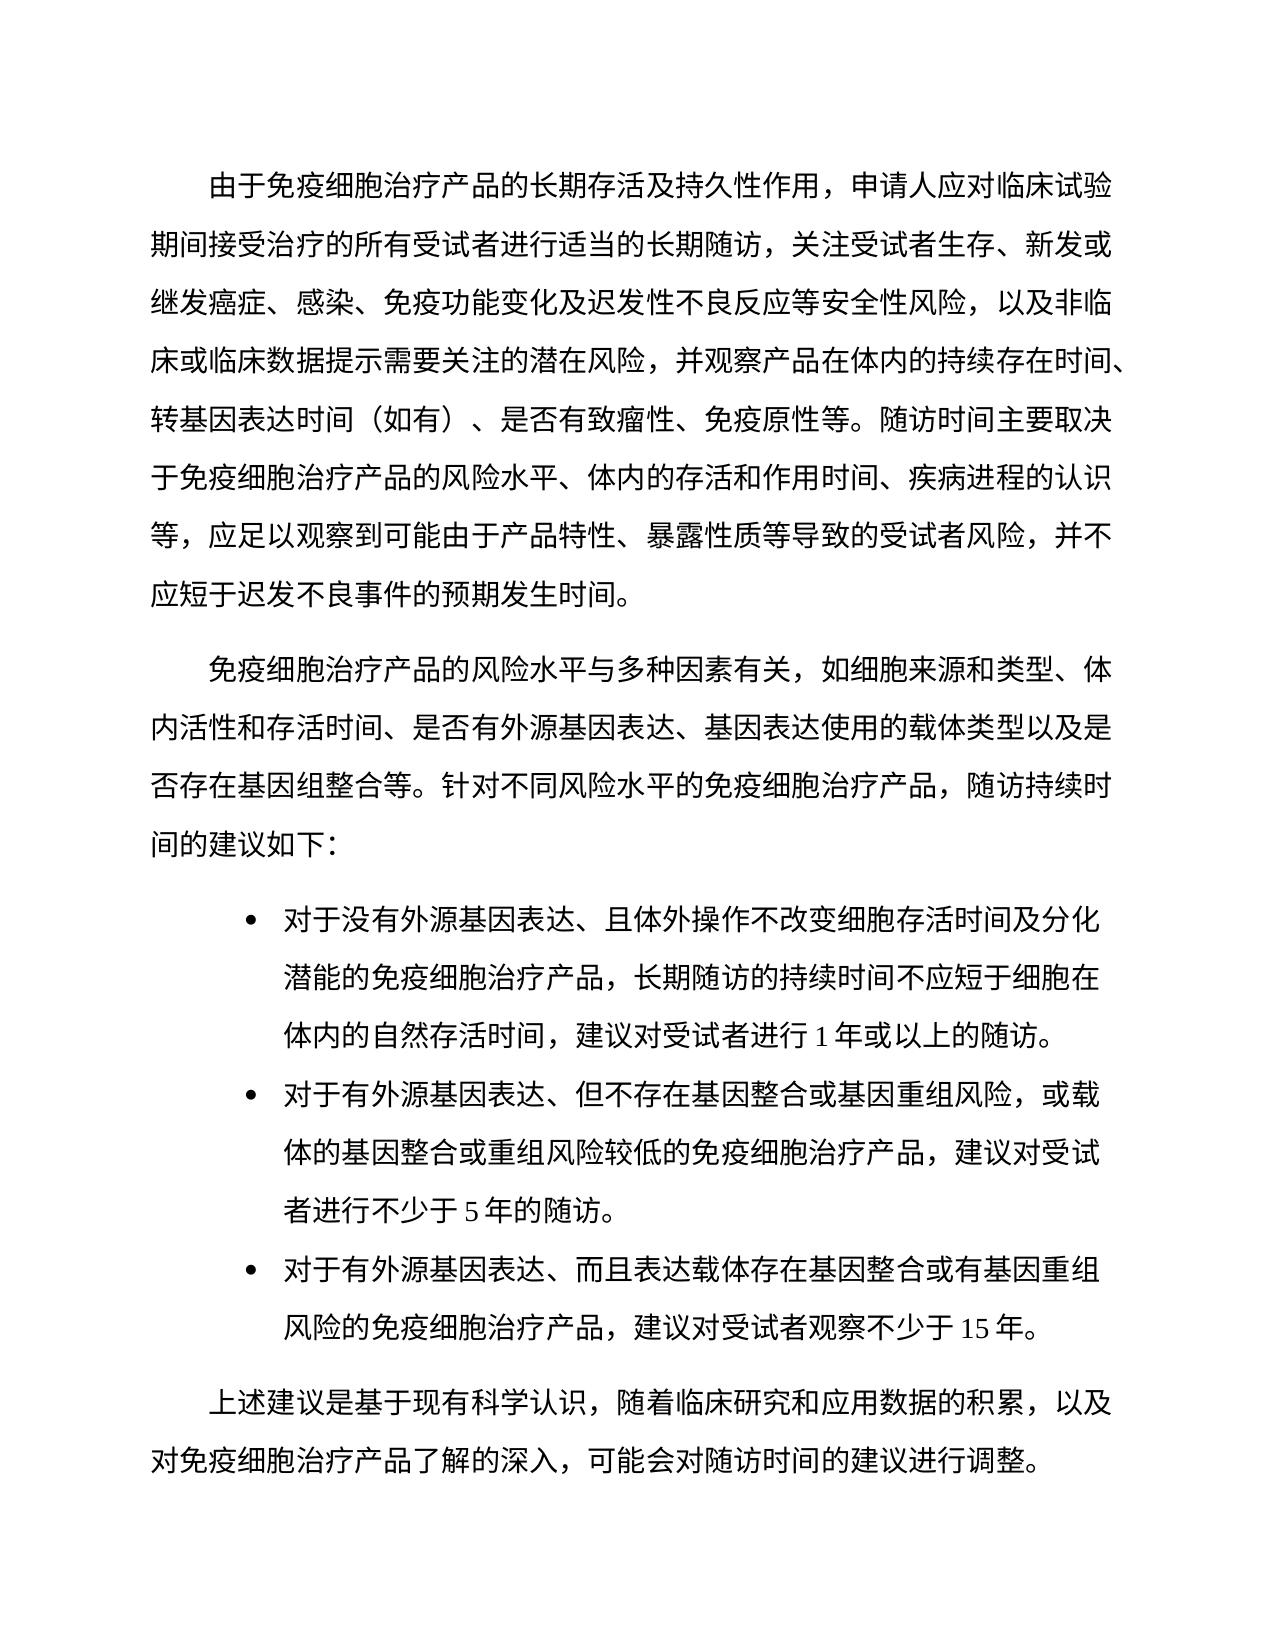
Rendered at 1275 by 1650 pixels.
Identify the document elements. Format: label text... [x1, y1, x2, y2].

list 对于没有外源基因表达、且体外操作不改变细胞存活时间及分化潜能的免疫细胞治疗产品，长期随访的持续时间不应短于细胞在体内的自然存活时间，建议对受试者进行1年或以上的随访。 [246, 883, 1125, 1058]
text 上述建议是基于现有科学认识，随着临床研究和应用数据的积累，以及对免疫细胞治疗产品了解的深入，可能会对随访时间的建议进行调整。 [150, 1367, 1125, 1483]
text 由于免疫细胞治疗产品的长期存活及持久性作用，申请人应对临床试验期间接受治疗的所有受试者进行适当的长期随访，关注受试者生存、新发或继发癌症、感染、免疫功能变化及迟发性不良反应等安全性风险，以及非临床或临床数据提示需要关注的潜在风险，并观察产品在体内的持续存在时间、转基因表达时间（如有）、是否有致瘤性、免疫原性等。随访时间主要取决于免疫细胞治疗产品的风险水平、体内的存活和作用时间、疾病进程的认识等，应足以观察到可能由于产品特性、暴露性质等导致的受试者风险，并不应短于迟发不良事件的预期发生时间。 [150, 150, 1125, 617]
list 对于有外源基因表达、但不存在基因整合或基因重组风险，或载体的基因整合或重组风险较低的免疫细胞治疗产品，建议对受试者进行不少于5年的随访。 [246, 1058, 1125, 1233]
text 免疫细胞治疗产品的风险水平与多种因素有关，如细胞来源和类型、体内活性和存活时间、是否有外源基因表达、基因表达使用的载体类型以及是否存在基因组整合等。针对不同风险水平的免疫细胞治疗产品，随访持续时间的建议如下： [150, 633, 1125, 867]
list 对于有外源基因表达、而且表达载体存在基因整合或有基因重组风险的免疫细胞治疗产品，建议对受试者观察不少于15年。 [246, 1233, 1125, 1350]
